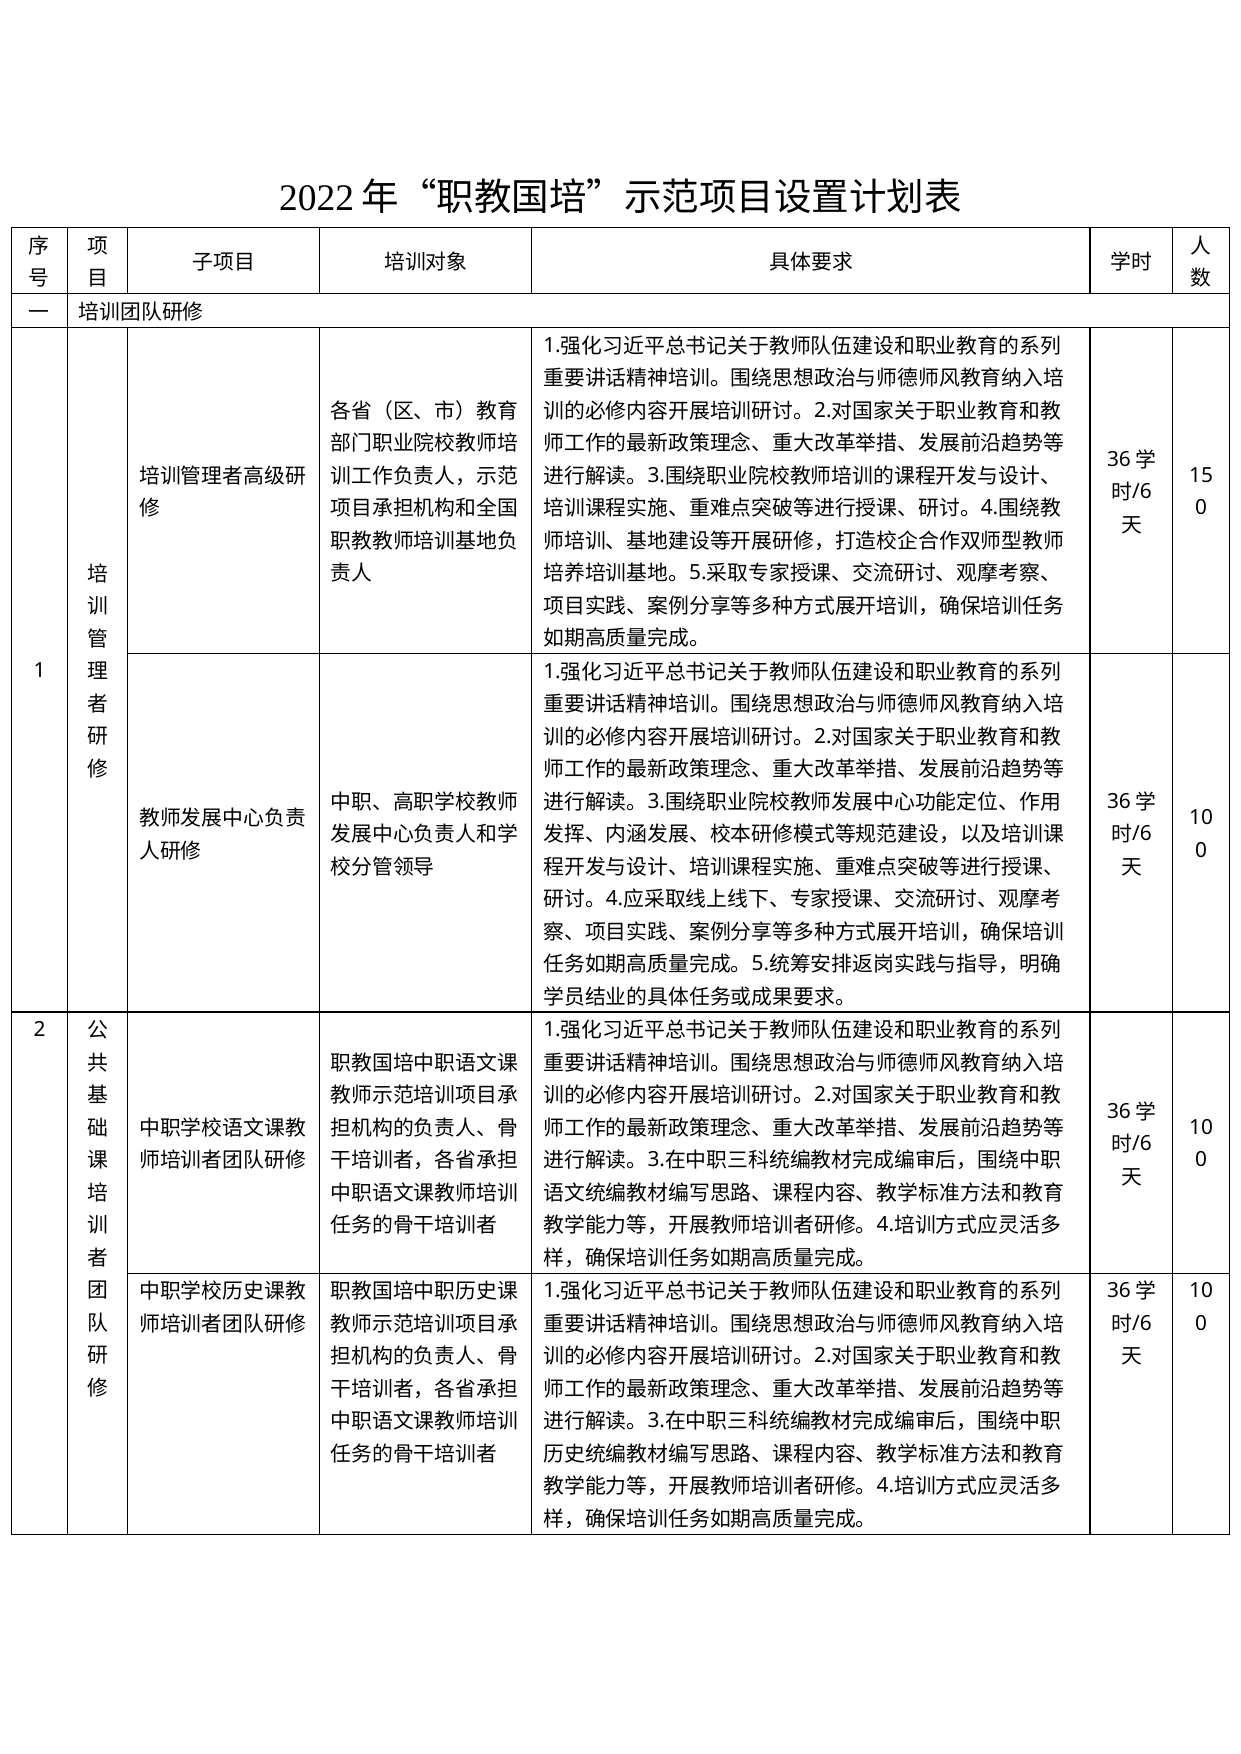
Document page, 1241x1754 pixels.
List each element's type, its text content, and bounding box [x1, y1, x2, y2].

table_cell 培训团队研修 [68, 294, 1229, 327]
table_header 人数 [1173, 228, 1229, 293]
table_header 序号 [12, 228, 67, 293]
table_cell 36学时/6天 [1091, 1274, 1172, 1533]
table_cell 各省（区、市）教育部门职业院校教师培训工作负责人，示范项目承担机构和全国职教教师培训基地负责人 [320, 328, 531, 653]
table_cell 职教国培中职语文课教师示范培训项目承担机构的负责人、骨干培训者，各省承担中职语文课教师培训任务的骨干培训者 [320, 1013, 531, 1272]
table_cell 培训管理者高级研修 [128, 328, 319, 653]
table_cell 36学时/6天 [1091, 1013, 1172, 1272]
table_cell 1.强化习近平总书记关于教师队伍建设和职业教育的系列重要讲话精神培训。围绕思想政治与师德师风教育纳入培训的必修内容开展培训研讨。2.对国家关于职业教育和教师工作的最新政策理念、重大改革举措、发展前沿趋势等进行解读。3.在中职三科统编教材完成编审后，围绕中职语文统编教材编写思路、课程内容、教学标准方法和教育教学能力等，开展教师培训者研修。4.培训方式应灵活多样，确保培训任务如期高质量完成。 [532, 1013, 1089, 1272]
table_header 子项目 [128, 228, 319, 293]
table_cell 1 [12, 328, 67, 1011]
table_cell 培训管理者研修 [68, 328, 127, 1011]
table_header 项目 [68, 228, 127, 293]
table_cell 36学时/6天 [1091, 654, 1172, 1011]
table_cell 150 [1173, 328, 1229, 653]
table_cell 中职、高职学校教师发展中心负责人和学校分管领导 [320, 654, 531, 1011]
table_cell 公共基础课培训者团队研修 [68, 1013, 127, 1533]
table_cell 1.强化习近平总书记关于教师队伍建设和职业教育的系列重要讲话精神培训。围绕思想政治与师德师风教育纳入培训的必修内容开展培训研讨。2.对国家关于职业教育和教师工作的最新政策理念、重大改革举措、发展前沿趋势等进行解读。3.围绕职业院校教师发展中心功能定位、作用发挥、内涵发展、校本研修模式等规范建设，以及培训课程开发与设计、培训课程实施、重难点突破等进行授课、研讨。4.应采取线上线下、专家授课、交流研讨、观摩考察、项目实践、案例分享等多种方式展开培训，确保培训任务如期高质量完成。5.统筹安排返岗实践与指导，明确学员结业的具体任务或成果要求。 [532, 654, 1089, 1011]
table_cell 中职学校历史课教师培训者团队研修 [128, 1274, 319, 1533]
table_cell 100 [1173, 654, 1229, 1011]
table_cell 一 [12, 294, 67, 327]
table_cell 1.强化习近平总书记关于教师队伍建设和职业教育的系列重要讲话精神培训。围绕思想政治与师德师风教育纳入培训的必修内容开展培训研讨。2.对国家关于职业教育和教师工作的最新政策理念、重大改革举措、发展前沿趋势等进行解读。3.围绕职业院校教师培训的课程开发与设计、培训课程实施、重难点突破等进行授课、研讨。4.围绕教师培训、基地建设等开展研修，打造校企合作双师型教师培养培训基地。5.采取专家授课、交流研讨、观摩考察、项目实践、案例分享等多种方式展开培训，确保培训任务如期高质量完成。 [532, 328, 1089, 653]
table_header 具体要求 [532, 228, 1089, 293]
table_cell 职教国培中职历史课教师示范培训项目承担机构的负责人、骨干培训者，各省承担中职语文课教师培训任务的骨干培训者 [320, 1274, 531, 1533]
text 2022年“职教国培”示范项目设置计划表 [187, 162, 1053, 227]
table_cell 中职学校语文课教师培训者团队研修 [128, 1013, 319, 1272]
table_cell 2 [12, 1013, 67, 1533]
table_header 学时 [1091, 228, 1172, 293]
table_header 培训对象 [320, 228, 531, 293]
table_cell 100 [1173, 1013, 1229, 1272]
table_cell 1.强化习近平总书记关于教师队伍建设和职业教育的系列重要讲话精神培训。围绕思想政治与师德师风教育纳入培训的必修内容开展培训研讨。2.对国家关于职业教育和教师工作的最新政策理念、重大改革举措、发展前沿趋势等进行解读。3.在中职三科统编教材完成编审后，围绕中职历史统编教材编写思路、课程内容、教学标准方法和教育教学能力等，开展教师培训者研修。4.培训方式应灵活多样，确保培训任务如期高质量完成。 [532, 1274, 1089, 1533]
table_cell 100 [1173, 1274, 1229, 1533]
table_cell 36学时/6天 [1091, 328, 1172, 653]
table_cell 教师发展中心负责人研修 [128, 654, 319, 1011]
